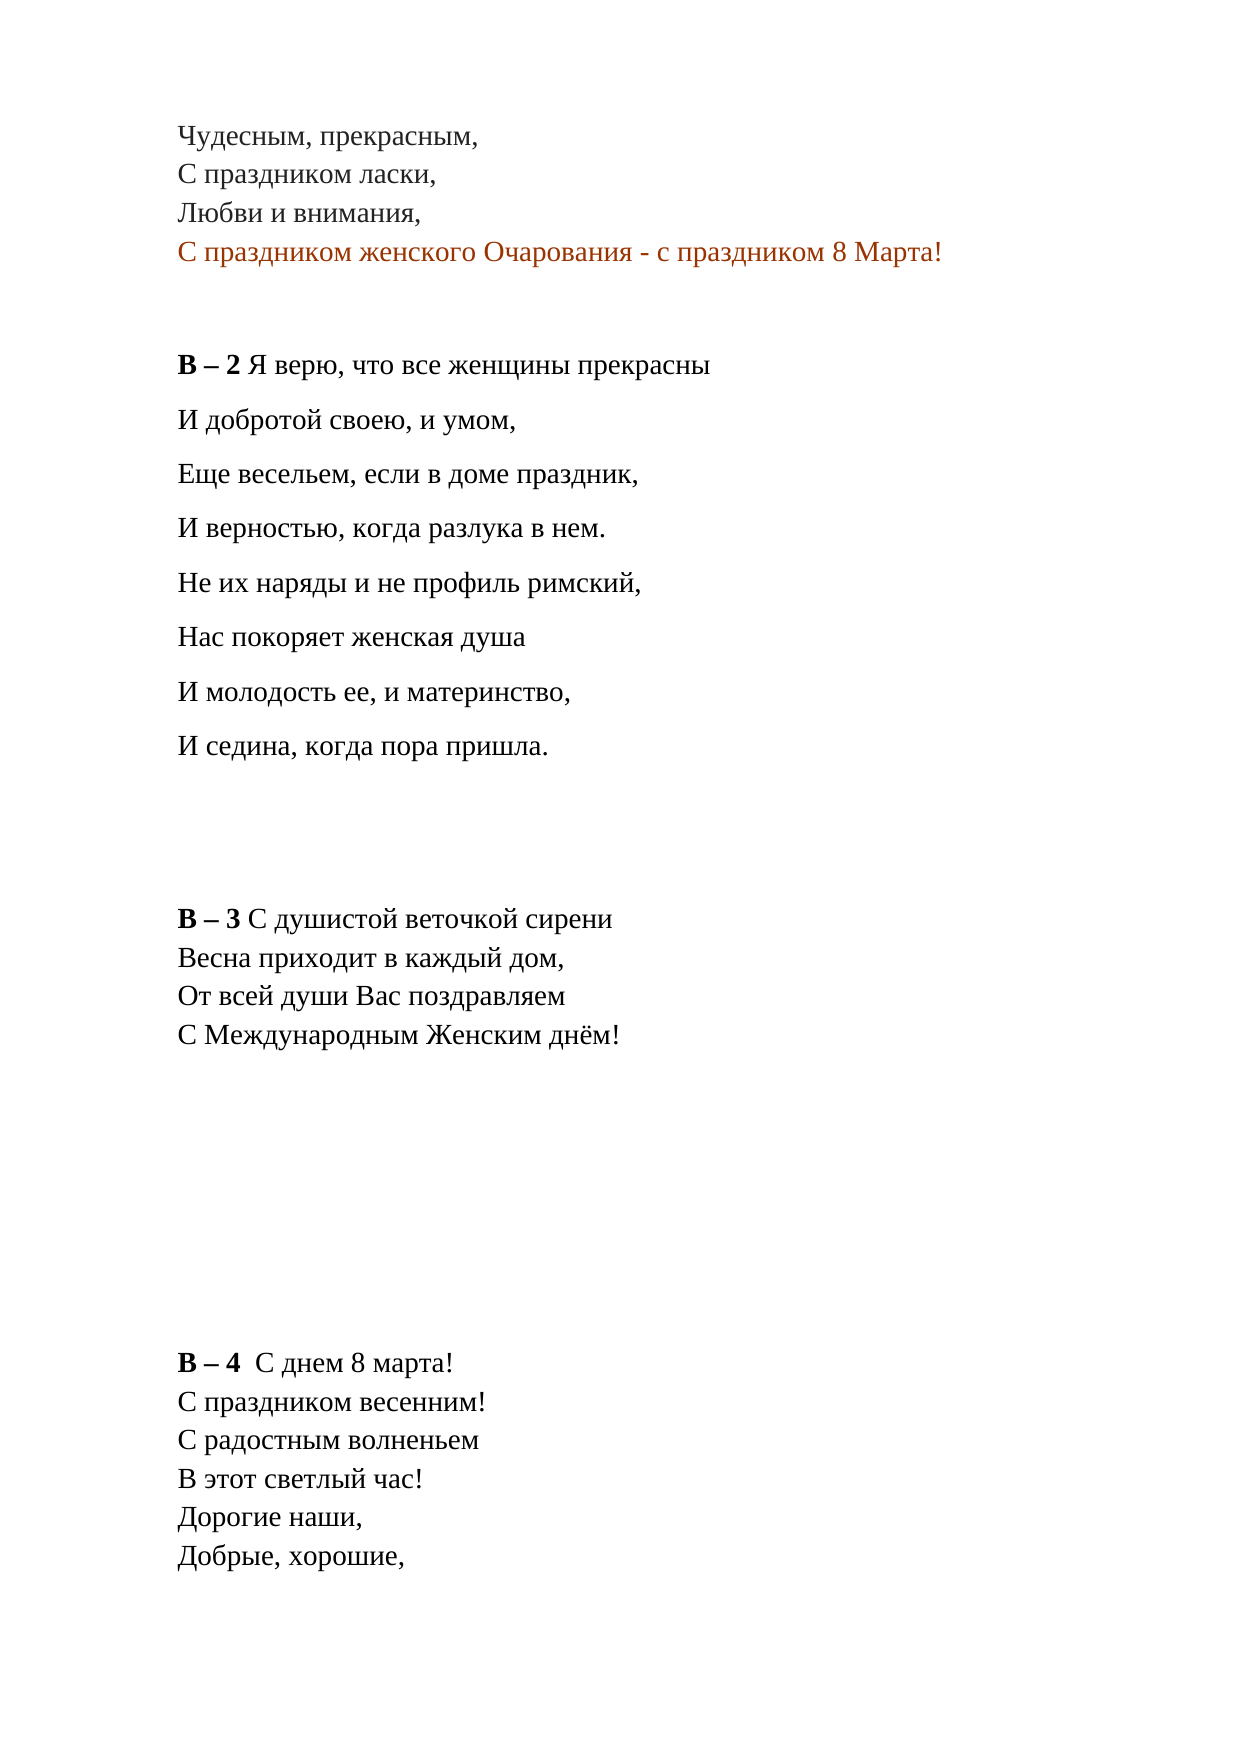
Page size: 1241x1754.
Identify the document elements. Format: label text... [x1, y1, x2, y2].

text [177, 118, 1152, 267]
text Не их наряды и не профиль римский, [177, 565, 1152, 598]
text Еще весельем, если в доме праздник, [177, 456, 1152, 490]
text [177, 1345, 1152, 1571]
text И верностью, когда разлука в нем. [177, 511, 1152, 544]
text И молодость ее, и материнство, [177, 674, 1152, 707]
text И добротой своею, и умом, [177, 402, 1152, 435]
text И седина, когда пора пришла. [177, 728, 1152, 762]
text В – 3 С душистой веточкой сирени Весна приходит в каждый дом, От всей души Вас поздравляем С Международным Женским днём! [177, 901, 1152, 1083]
text В – 2 Я верю, что все женщины прекрасны [177, 347, 1152, 381]
text Нас покоряет женская душа [177, 619, 1152, 653]
